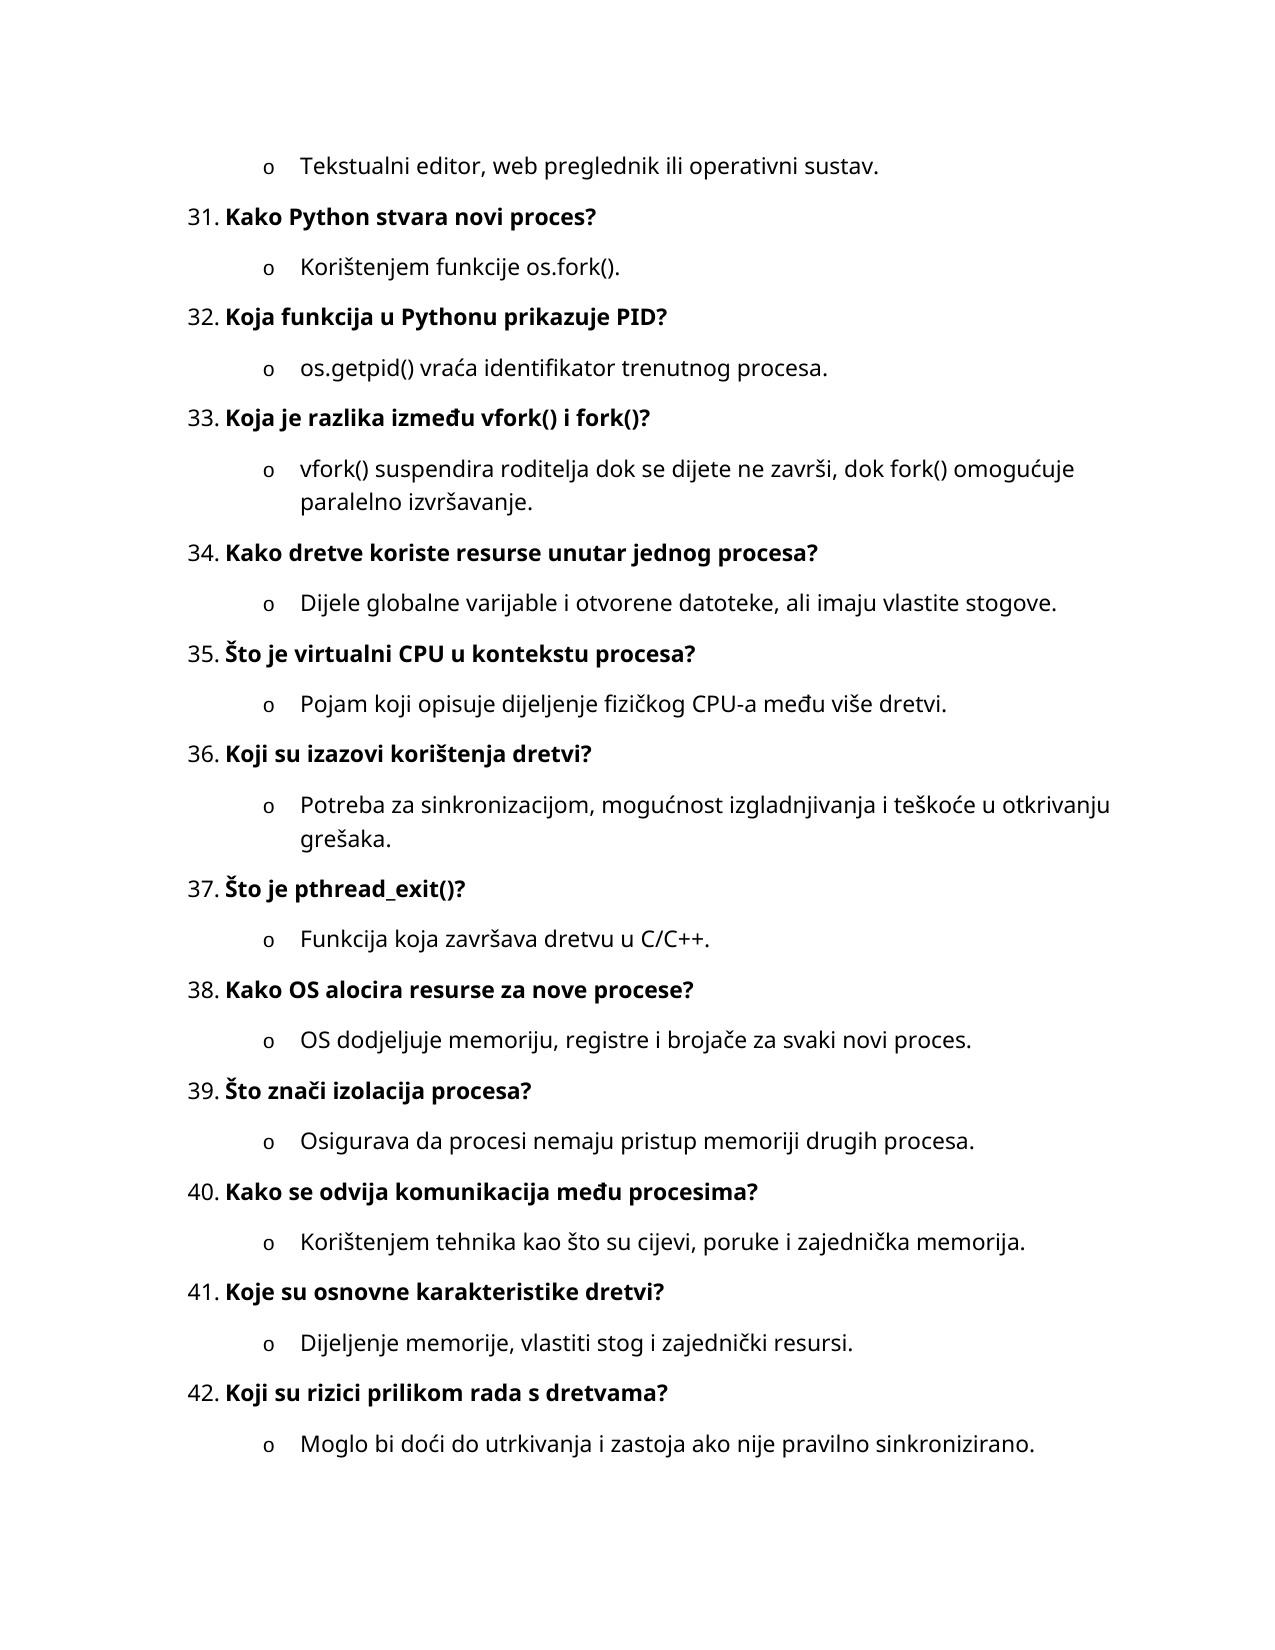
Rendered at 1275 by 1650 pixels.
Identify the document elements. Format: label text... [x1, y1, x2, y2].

list Korištenjem funkcije os.fork(). [262, 251, 1125, 282]
list Što je pthread_exit()? [187, 873, 1125, 904]
list Pojam koji opisuje dijeljenje fizičkog CPU-a među više dretvi. [262, 688, 1125, 719]
list Što znači izolacija procesa? [187, 1074, 1125, 1106]
list Koja je razlika između vfork() i fork()? [187, 402, 1125, 433]
list Funkcija koja završava dretvu u C/C++. [262, 923, 1125, 954]
list Kako se odvija komunikacija među procesima? [187, 1175, 1125, 1207]
list Korištenjem tehnika kao što su cijevi, poruke i zajednička memorija. [262, 1226, 1125, 1257]
list Dijele globalne varijable i otvorene datoteke, ali imaju vlastite stogove. [262, 587, 1125, 618]
list Koji su izazovi korištenja dretvi? [187, 738, 1125, 769]
list Osigurava da procesi nemaju pristup memoriji drugih procesa. [262, 1125, 1125, 1156]
list Kako dretve koriste resurse unutar jednog procesa? [187, 537, 1125, 568]
list Koja funkcija u Pythonu prikazuje PID? [187, 301, 1125, 332]
list Kako OS alocira resurse za nove procese? [187, 974, 1125, 1005]
list Kako Python stvara novi proces? [187, 200, 1125, 232]
list os.getpid() vraća identifikator trenutnog procesa. [262, 352, 1125, 383]
list Koji su rizici prilikom rada s dretvama? [187, 1377, 1125, 1408]
list Dijeljenje memorije, vlastiti stog i zajednički resursi. [262, 1327, 1125, 1358]
list Tekstualni editor, web preglednik ili operativni sustav. [262, 150, 1125, 181]
list Moglo bi doći do utrkivanja i zastoja ako nije pravilno sinkronizirano. [262, 1427, 1125, 1459]
list Koje su osnovne karakteristike dretvi? [187, 1276, 1125, 1307]
list Potreba za sinkronizacijom, mogućnost izgladnjivanja i teškoće u otkrivanju grešaka. [262, 789, 1125, 854]
list Što je virtualni CPU u kontekstu procesa? [187, 637, 1125, 669]
list OS dodjeljuje memoriju, registre i brojače za svaki novi proces. [262, 1024, 1125, 1055]
list vfork() suspendira roditelja dok se dijete ne završi, dok fork() omogućuje paralelno izvršavanje. [262, 452, 1125, 517]
